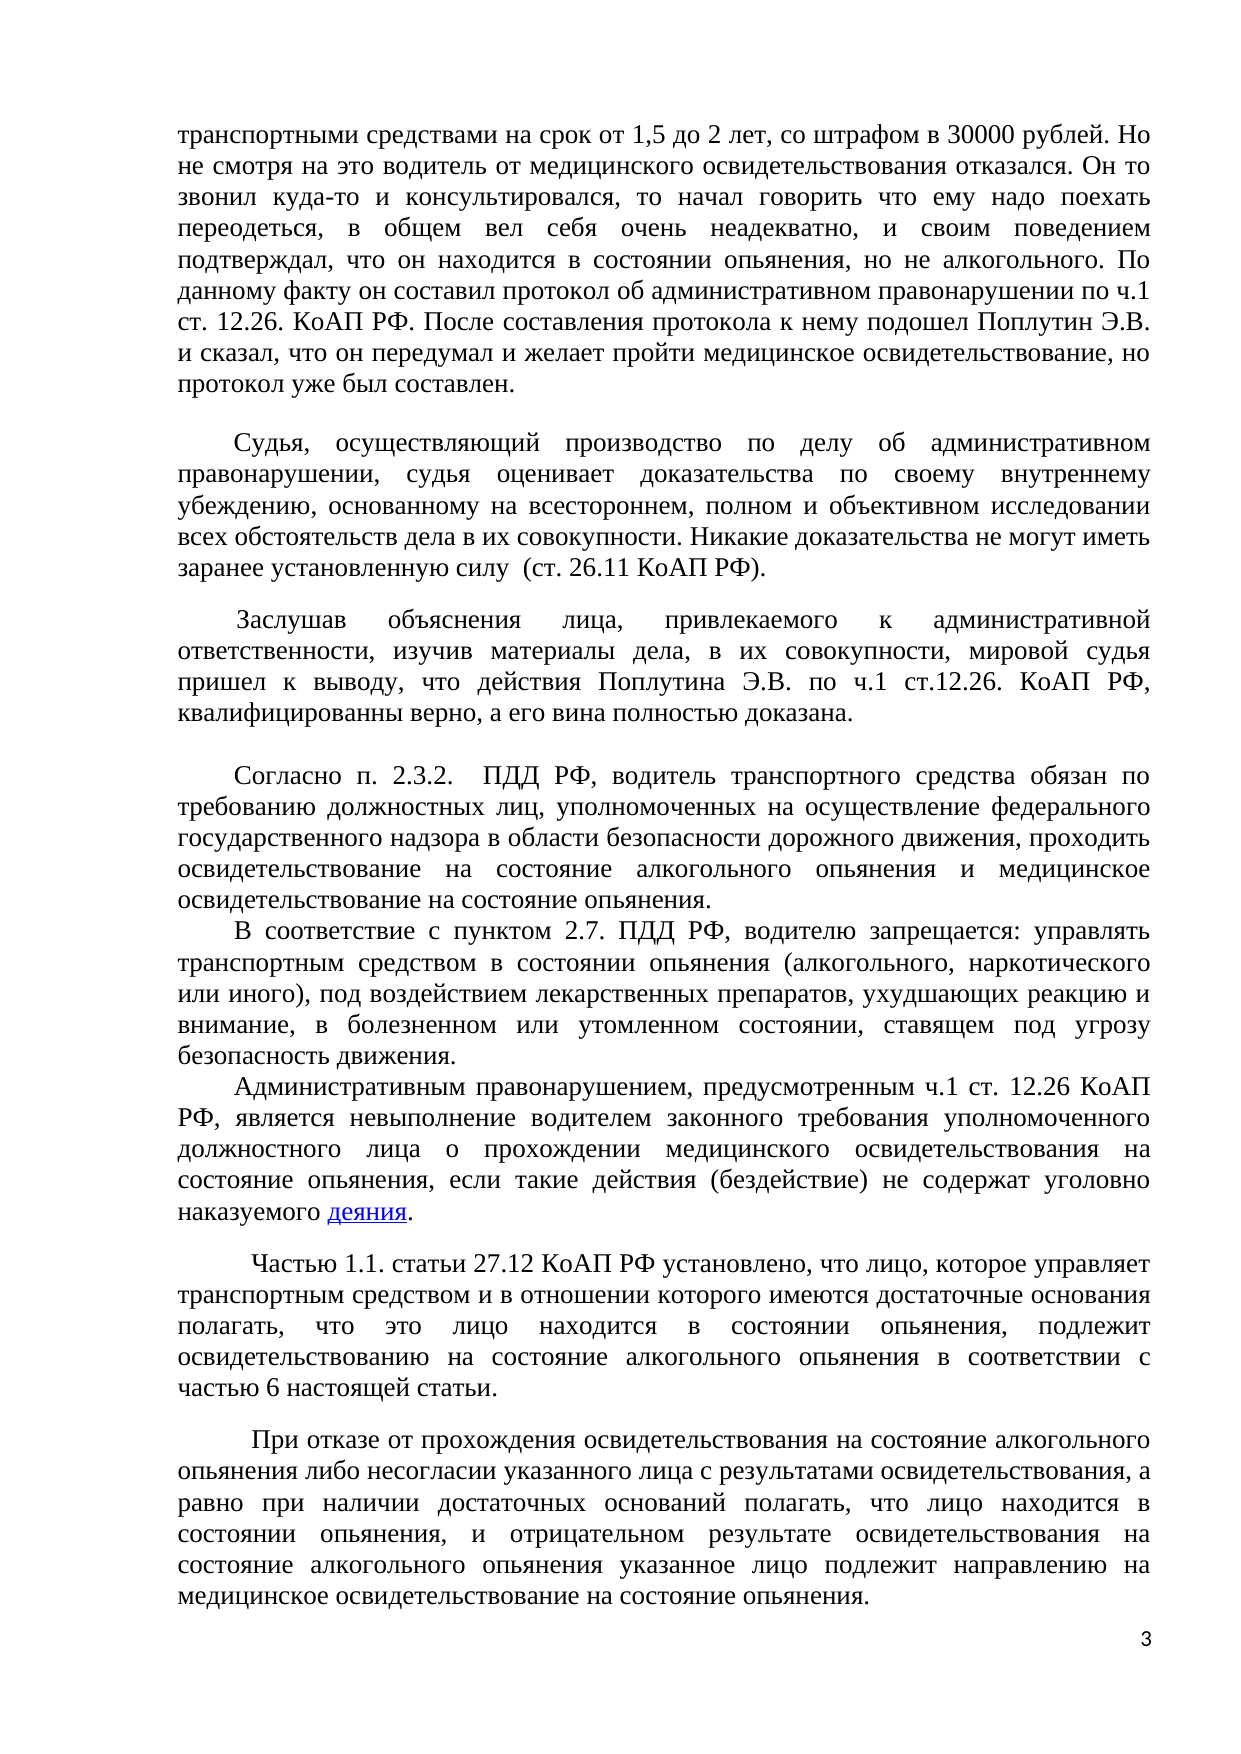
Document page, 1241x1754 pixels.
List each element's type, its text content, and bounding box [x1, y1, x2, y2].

text При отказе от прохождения освидетельствования на состояние алкогольного опьянения либо несогласии указанного лица с результатами освидетельствования, а равно при наличии достаточных оснований полагать, что лицо находится в состоянии опьянения, и отрицательном результате освидетельствования на состояние алкогольного опьянения указанное лицо подлежит направлению на медицинское освидетельствование на состояние опьянения. [177, 1423, 1152, 1610]
text Частью 1.1. статьи 27.12 КоАП РФ установлено, что лицо, которое управляет транспортным средством и в отношении которого имеются достаточные основания полагать, что это лицо находится в состоянии опьянения, подлежит освидетельствованию на состояние алкогольного опьянения в соответствии с частью 6 настоящей статьи. [177, 1247, 1152, 1402]
text Судья, осуществляющий производство по делу об административном правонарушении, судья оценивает доказательства по своему внутреннему убеждению, основанному на всестороннем, полном и объективном исследовании всех обстоятельств дела в их совокупности. Никакие доказательства не могут иметь заранее установленную силу (ст. 26.11 КоАП РФ). [177, 426, 1152, 582]
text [177, 118, 1152, 398]
text Заслушав объяснения лица, привлекаемого к административной ответственности, изучив материалы дела, в их совокупности, мировой судья пришел к выводу, что действия Поплутина Э.В. по ч.1 ст.12.26. КоАП РФ, квалифицированны верно, а его вина полностью доказана. [177, 603, 1152, 728]
text Административным правонарушением, предусмотренным ч.1 ст. 12.26 КоАП РФ, является невыполнение водителем законного требования уполномоченного должностного лица о прохождении медицинского освидетельствования на состояние опьянения, если такие действия (бездействие) не содержат уголовно наказуемого деяния. [177, 1070, 1152, 1226]
text В соответствие с пунктом 2.7. ПДД РФ, водителю запрещается: управлять транспортным средством в состоянии опьянения (алкогольного, наркотического или иного), под воздействием лекарственных препаратов, ухудшающих реакцию и внимание, в болезненном или утомленном состоянии, ставящем под угрозу безопасность движения. [177, 914, 1152, 1070]
text Согласно п. 2.3.2. ПДД РФ, водитель транспортного средства обязан по требованию должностных лиц, уполномоченных на осуществление федерального государственного надзора в области безопасности дорожного движения, проходить освидетельствование на состояние алкогольного опьянения и медицинское освидетельствование на состояние опьянения. [177, 759, 1152, 914]
